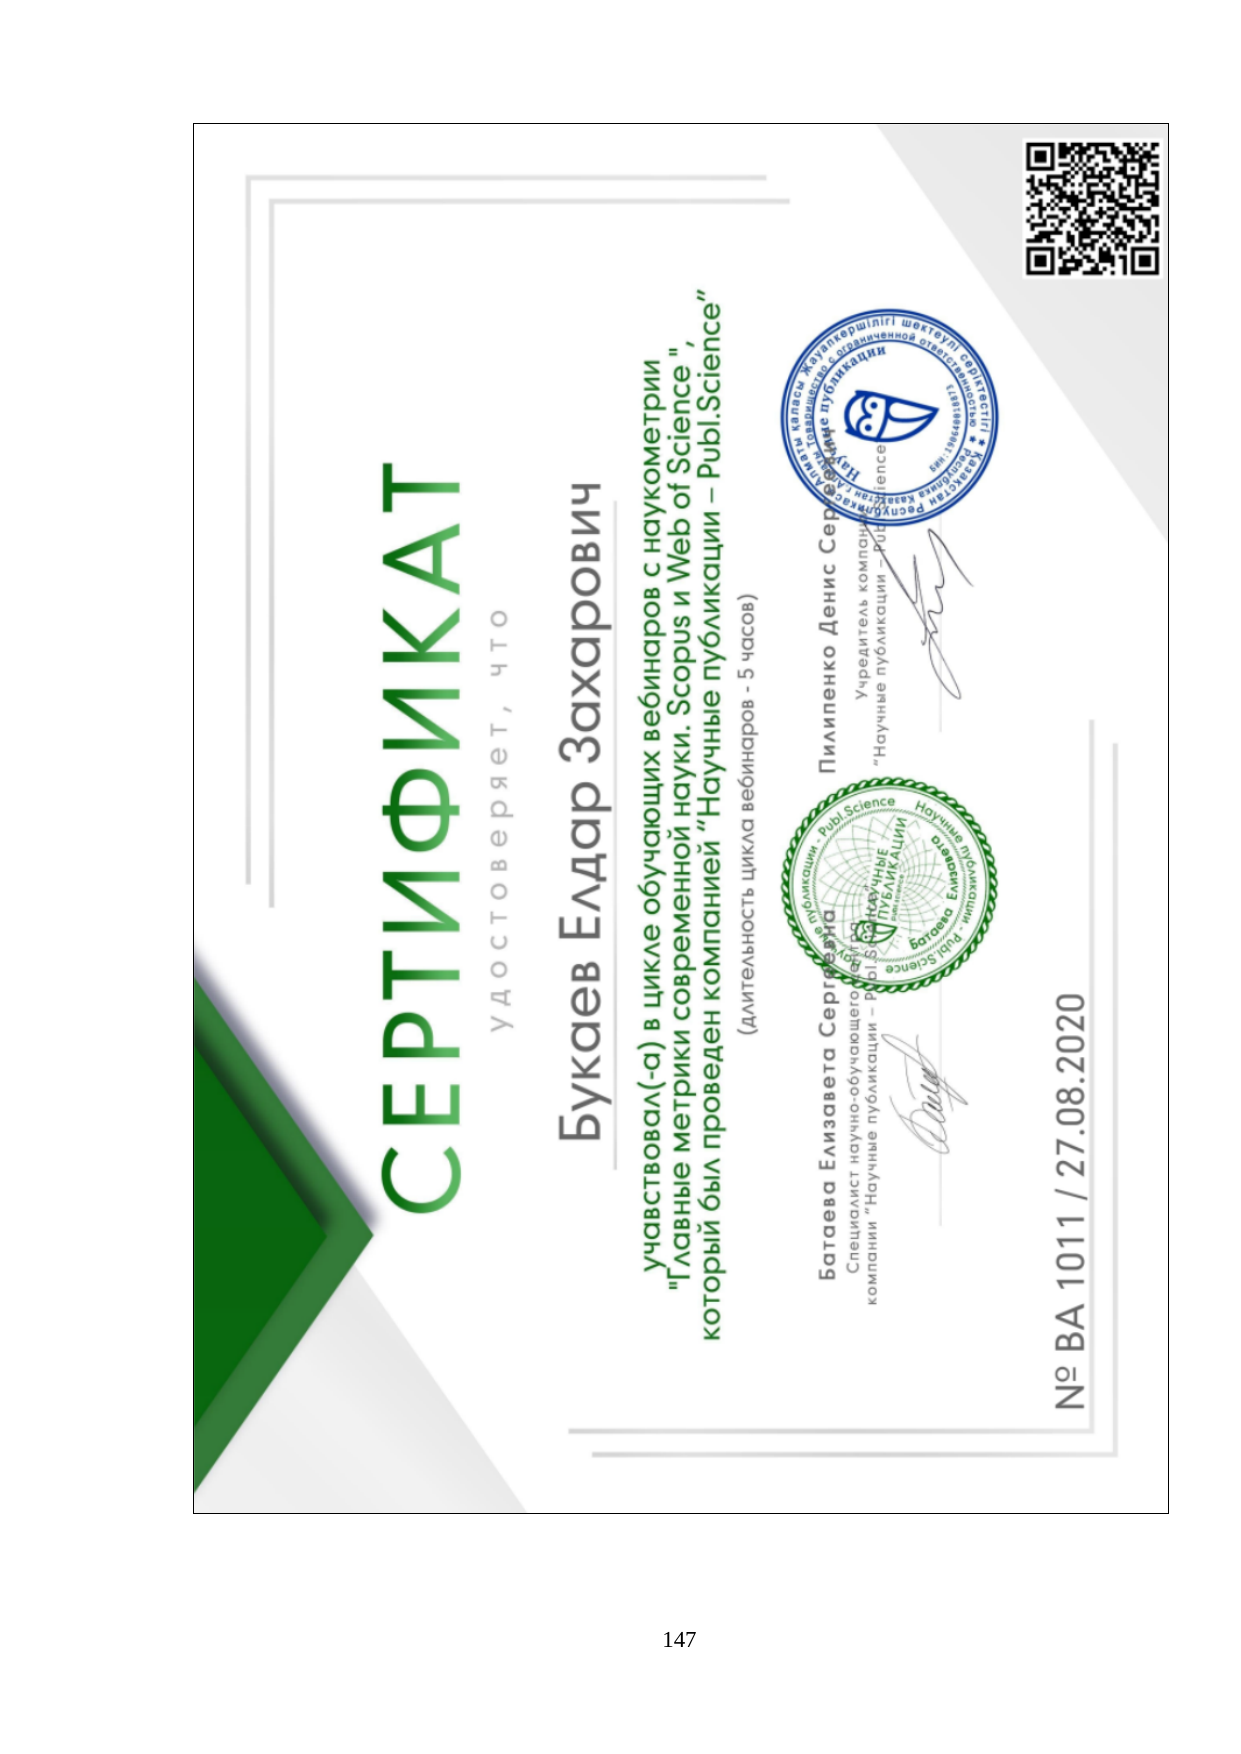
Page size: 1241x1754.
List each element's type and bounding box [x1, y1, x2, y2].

picture [195, 125, 1168, 1512]
